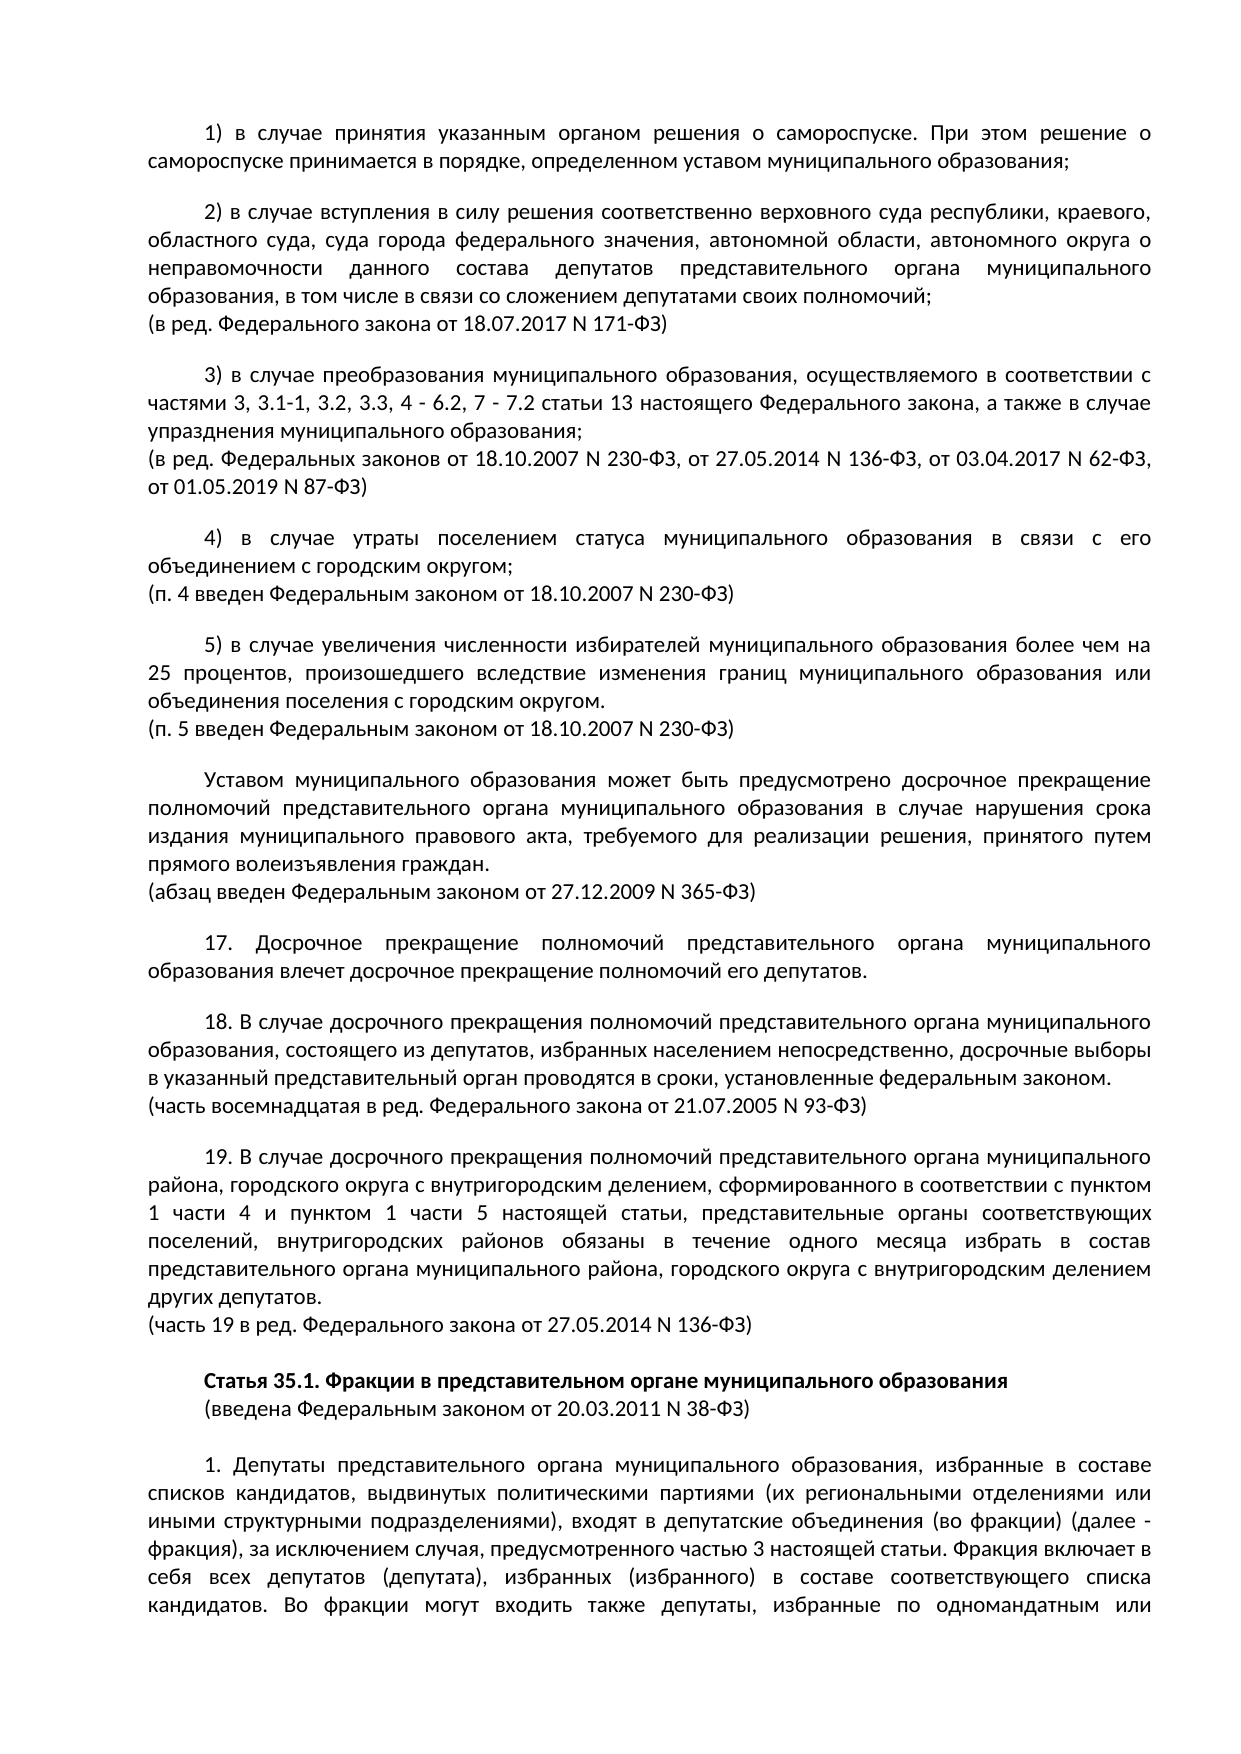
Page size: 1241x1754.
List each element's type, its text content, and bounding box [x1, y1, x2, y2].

text 4) в случае утраты поселением статуса муниципального образования в связи с его объединением с городским округом; [148, 523, 1152, 579]
text (в ред. Федерального закона от 18.07.2017 N 171-ФЗ) [148, 309, 1152, 337]
text 17. Досрочное прекращение полномочий представительного органа муниципального образования влечет досрочное прекращение полномочий его депутатов. [148, 928, 1152, 984]
text (п. 4 введен Федеральным законом от 18.10.2007 N 230-ФЗ) [148, 579, 1152, 607]
text (п. 5 введен Федеральным законом от 18.10.2007 N 230-ФЗ) [148, 714, 1152, 742]
text Уставом муниципального образования может быть предусмотрено досрочное прекращение полномочий представительного органа муниципального образования в случае нарушения срока издания муниципального правового акта, требуемого для реализации решения, принятого путем прямого волеизъявления граждан. [148, 765, 1152, 877]
text (в ред. Федеральных законов от 18.10.2007 N 230-ФЗ, от 27.05.2014 N 136-ФЗ, от 03.04.2017 N 62-ФЗ, от 01.05.2019 N 87-ФЗ) [148, 444, 1152, 500]
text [148, 1450, 1152, 1618]
text 19. В случае досрочного прекращения полномочий представительного органа муниципального района, городского округа с внутригородским делением, сформированного в соответствии с пунктом 1 части 4 и пунктом 1 части 5 настоящей статьи, представительные органы соответствующих поселений, внутригородских районов обязаны в течение одного месяца избрать в состав представительного органа муниципального района, городского округа с внутригородским делением других депутатов. [148, 1142, 1152, 1310]
text 1) в случае принятия указанным органом решения о самороспуске. При этом решение о самороспуске принимается в порядке, определенном уставом муниципального образования; [148, 118, 1152, 174]
text (часть восемнадцатая в ред. Федерального закона от 21.07.2005 N 93-ФЗ) [148, 1091, 1152, 1119]
text 3) в случае преобразования муниципального образования, осуществляемого в соответствии с частями 3, 3.1-1, 3.2, 3.3, 4 - 6.2, 7 - 7.2 статьи 13 настоящего Федерального закона, а также в случае упразднения муниципального образования; [148, 360, 1152, 444]
text 5) в случае увеличения численности избирателей муниципального образования более чем на 25 процентов, произошедшего вследствие изменения границ муниципального образования или объединения поселения с городским округом. [148, 630, 1152, 714]
text (абзац введен Федеральным законом от 27.12.2009 N 365-ФЗ) [148, 877, 1152, 905]
text 2) в случае вступления в силу решения соответственно верховного суда республики, краевого, областного суда, суда города федерального значения, автономной области, автономного округа о неправомочности данного состава депутатов представительного органа муниципального образования, в том числе в связи со сложением депутатами своих полномочий; [148, 197, 1152, 309]
text (часть 19 в ред. Федерального закона от 27.05.2014 N 136-ФЗ) [148, 1310, 1152, 1338]
text (введена Федеральным законом от 20.03.2011 N 38-ФЗ) [148, 1394, 1152, 1422]
text 18. В случае досрочного прекращения полномочий представительного органа муниципального образования, состоящего из депутатов, избранных населением непосредственно, досрочные выборы в указанный представительный орган проводятся в сроки, установленные федеральным законом. [148, 1007, 1152, 1091]
title Статья 35.1. Фракции в представительном органе муниципального образования [148, 1366, 1152, 1394]
